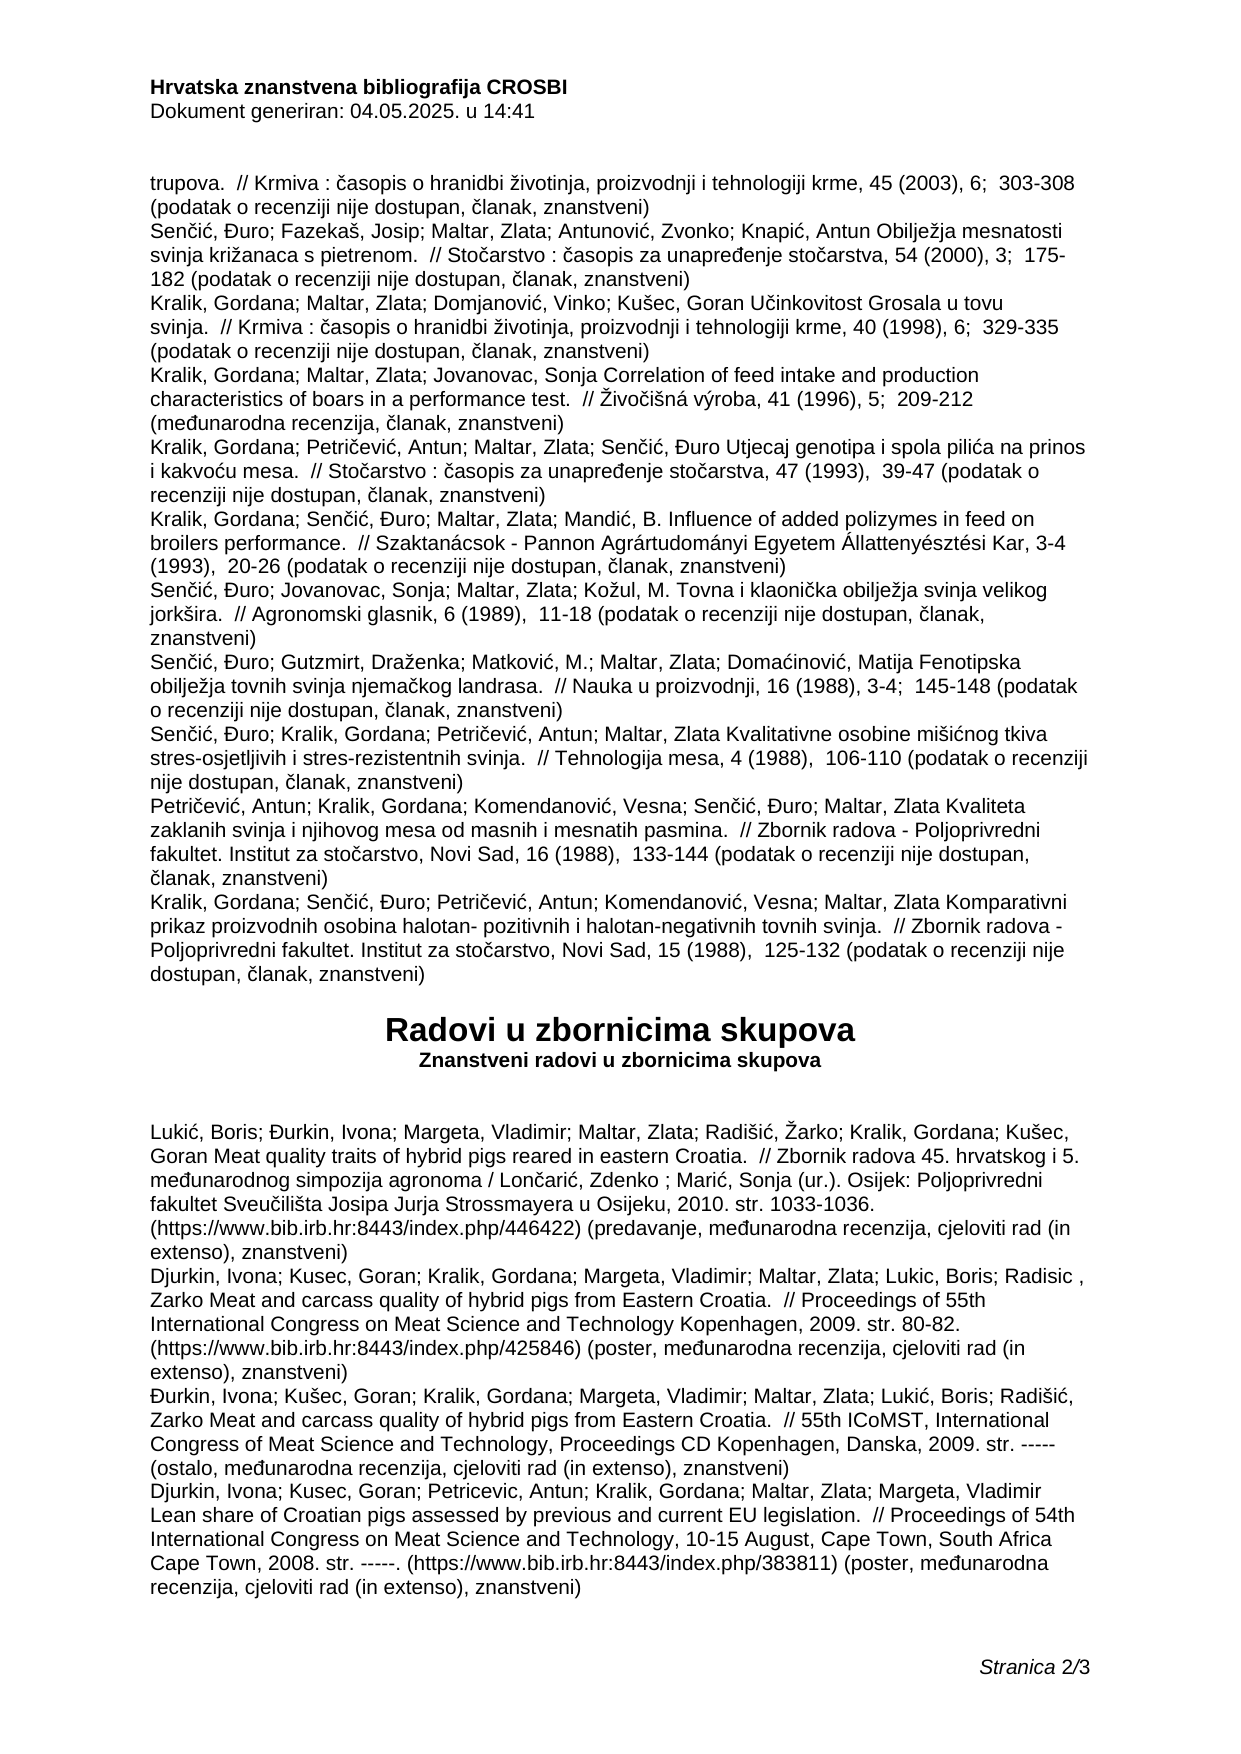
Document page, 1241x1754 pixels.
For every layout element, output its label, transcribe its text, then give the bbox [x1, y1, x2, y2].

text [150, 171, 1090, 219]
subtitle Radovi u zbornicima skupova [150, 1009, 1090, 1048]
text Đurkin, Ivona; Kušec, Goran; Kralik, Gordana; Margeta, Vladimir; Maltar, Zlata; Lukić, Boris; Radišić, Zarko [150, 1383, 1090, 1479]
text Kralik, Gordana; Senčić, Đuro; Maltar, Zlata; Mandić, B. [150, 506, 1090, 578]
text Senčić, Đuro; Fazekaš, Josip; Maltar, Zlata; Antunović, Zvonko; Knapić, Antun [150, 219, 1090, 291]
text Senčić, Đuro; Gutzmirt, Draženka; Matković, M.; Maltar, Zlata; Domaćinović, Matija [150, 650, 1090, 722]
text Kralik, Gordana; Maltar, Zlata; Jovanovac, Sonja [150, 363, 1090, 434]
subtitle Znanstveni radovi u zbornicima skupova [150, 1048, 1090, 1072]
text Senčić, Đuro; Jovanovac, Sonja; Maltar, Zlata; Kožul, M. [150, 578, 1090, 650]
text Kralik, Gordana; Maltar, Zlata; Domjanović, Vinko; Kušec, Goran [150, 291, 1090, 363]
text Djurkin, Ivona; Kusec, Goran; Kralik, Gordana; Margeta, Vladimir; Maltar, Zlata; Lukic, Boris; Radisic , Zarko [150, 1264, 1090, 1383]
text Kralik, Gordana; Senčić, Đuro; Petričević, Antun; Komendanović, Vesna; Maltar, Zlata [150, 890, 1090, 986]
text Senčić, Đuro; Kralik, Gordana; Petričević, Antun; Maltar, Zlata [150, 722, 1090, 794]
text Lukić, Boris; Đurkin, Ivona; Margeta, Vladimir; Maltar, Zlata; Radišić, Žarko; Kralik, Gordana; Kušec, Goran [150, 1120, 1090, 1264]
text Djurkin, Ivona; Kusec, Goran; Petricevic, Antun; Kralik, Gordana; Maltar, Zlata; Margeta, Vladimir [150, 1479, 1090, 1599]
text Petričević, Antun; Kralik, Gordana; Komendanović, Vesna; Senčić, Đuro; Maltar, Zlata [150, 794, 1090, 890]
text Kralik, Gordana; Petričević, Antun; Maltar, Zlata; Senčić, Đuro [150, 434, 1090, 506]
